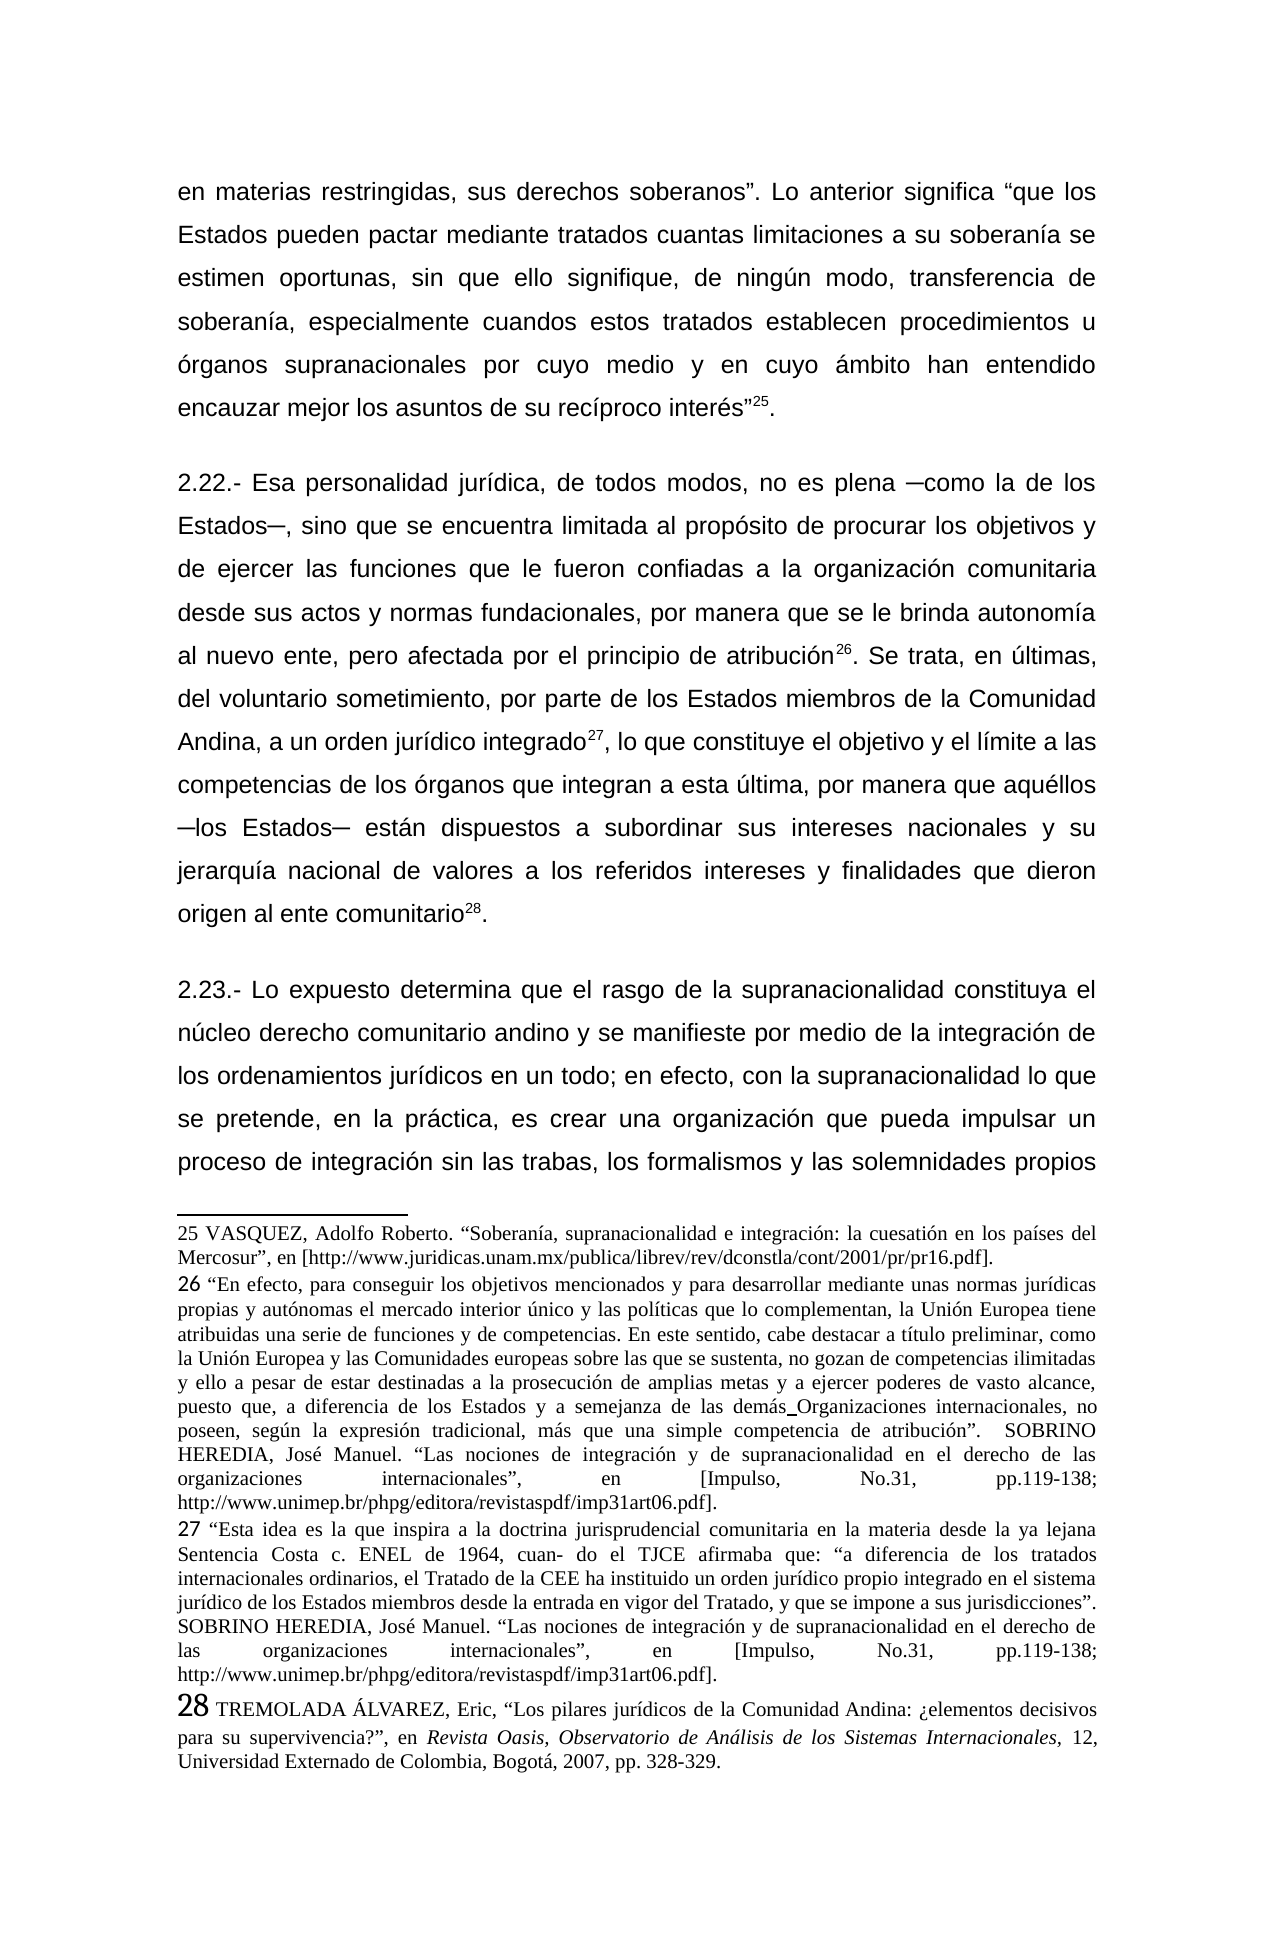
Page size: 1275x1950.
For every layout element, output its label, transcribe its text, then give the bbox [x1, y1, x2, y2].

text 2.21.- La supranacionalidad, pues, no implica la renuncia a la soberanía, sino la limitación a la misma a partir del “voluntario sometimiento expresado en tratados internacionales”, como fue advertido en la “sentencia del Tribunal de Justicia de las Comunidades Europeas dictada el 5 de febrero de 1963 en el caso ‘Vand Gend y Loos’ (…) la Comunidad (Europea) constituye un nuevo ordenamiento jurídico de Derecho Internacional, en beneficio del cual los Estados han limitado, aunque sea en materias restringidas, sus derechos soberanos”. Lo anterior significa “que los Estados pueden pactar mediante tratados cuantas limitaciones a su soberanía se estimen oportunas, sin que ello signifique, de ningún modo, transferencia de soberanía, especialmente cuandos estos tratados establecen procedimientos u órganos supranacionales por cuyo medio y en cuyo ámbito han entendido encauzar mejor los asuntos de su recíproco interés”. [177, 177, 1098, 422]
text 2.22.- Esa personalidad jurídica, de todos modos, no es plena ─como la de los Estados─, sino que se encuentra limitada al propósito de procurar los objetivos y de ejercer las funciones que le fueron confiadas a la organización comunitaria desde sus actos y normas fundacionales, por manera que se le brinda autonomía al nuevo ente, pero afectada por el principio de atribución. Se trata, en últimas, del voluntario sometimiento, por parte de los Estados miembros de la Comunidad Andina, a un orden jurídico integrado, lo que constituye el objetivo y el límite a las competencias de los órganos que integran a esta última, por manera que aquéllos ─los Estados─ están dispuestos a subordinar sus intereses nacionales y su jerarquía nacional de valores a los referidos intereses y finalidades que dieron origen al ente comunitario. [177, 468, 1098, 928]
text 2.23.- Lo expuesto determina que el rasgo de la supranacionalidad constituya el núcleo derecho comunitario andino y se manifieste por medio de la integración de los ordenamientos jurídicos en un todo; en efecto, con la supranacionalidad lo que se pretende, en la práctica, es crear una organización que pueda impulsar un proceso de integración sin las trabas, los formalismos y las solemnidades propios del Derecho Internacional ordinario, a través de la utilización de mecanismos más amplios, directos y expeditos que los de las relaciones políticas o comerciales tradicionales: la conformación de una organización dotada por los Estados que la crean ─mediante cesión que éstos le hacen al formarla─ de competencias de ejercicio autónomo, tanto de naturaleza normativa, como administrativa y jurisdiccional, lo cual supone el reconocimiento, en favor de los órganos comunitarios, de la capacidad para producir regulaciones y para adoptar decisiones, administrativas o jurisdiccionales, que sustituyen las de los Estados en la respectiva materia y que tienen en todos los países integrados un valor uniforme, esto es idénticos efectos tanto frente a los Estados mismos como frente a sus habitantes. [177, 975, 1098, 1176]
